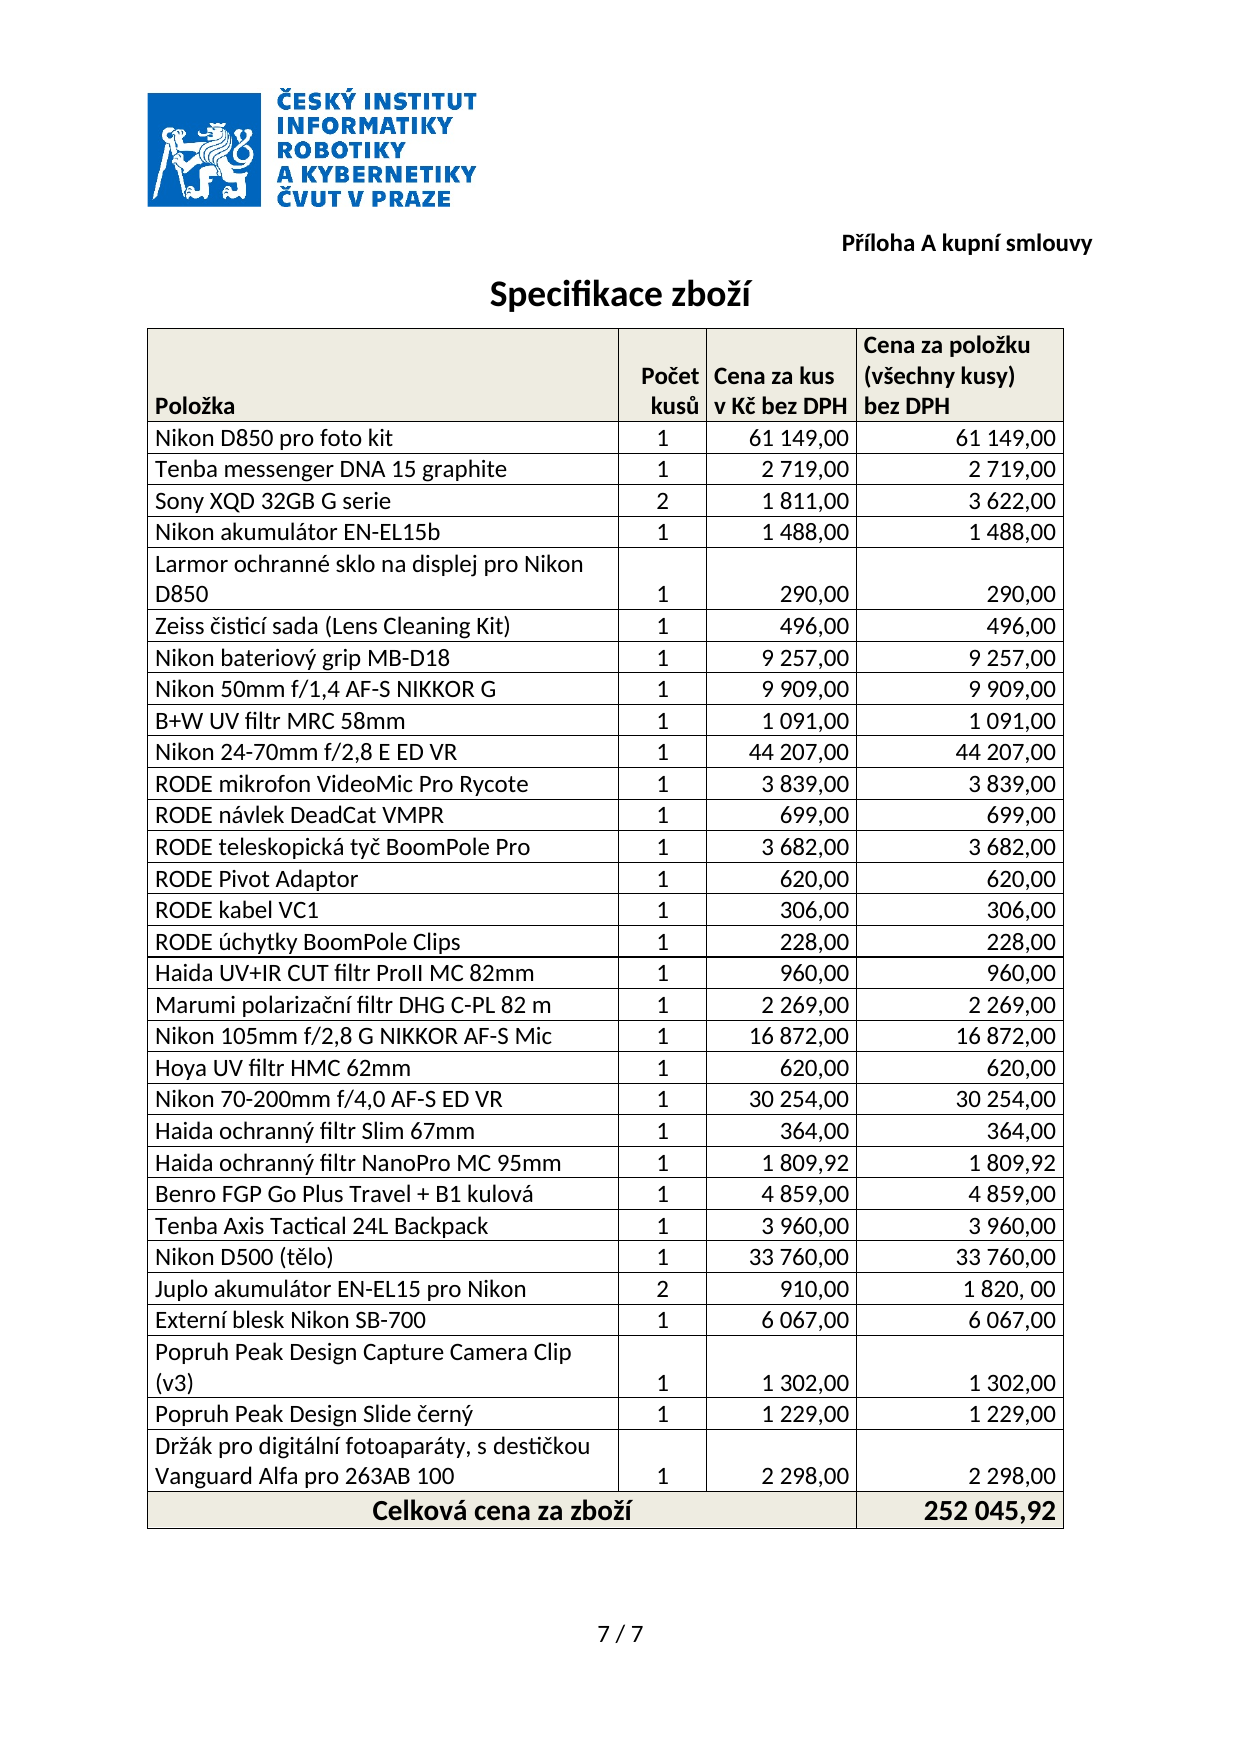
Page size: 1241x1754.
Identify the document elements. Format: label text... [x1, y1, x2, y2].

table_cell 1 [619, 610, 706, 641]
table_cell 252 045,92 [857, 1492, 1063, 1527]
table_cell RODE návlek DeadCat VMPR [148, 800, 618, 830]
table_cell Tenba Axis Tactical 24L Backpack [148, 1210, 618, 1240]
table_cell 4 859,00 [857, 1178, 1063, 1209]
table_cell 910,00 [707, 1273, 856, 1303]
table_cell 2 298,00 [857, 1430, 1063, 1491]
picture [147, 88, 477, 207]
table_cell 1 229,00 [707, 1398, 856, 1429]
table_cell Popruh Peak Design Capture Camera Clip (v3) [148, 1336, 618, 1397]
table_cell 1 091,00 [707, 705, 856, 735]
table_cell 1 809,92 [707, 1147, 856, 1177]
table_cell 228,00 [707, 926, 856, 956]
table_cell Nikon bateriový grip MB-D18 [148, 642, 618, 672]
table_cell 1 229,00 [857, 1398, 1063, 1429]
table_cell Nikon akumulátor EN-EL15b [148, 517, 618, 547]
table_cell 9 257,00 [707, 642, 856, 672]
table_cell 4 859,00 [707, 1178, 856, 1209]
table_cell 1 [619, 926, 706, 956]
table_cell 620,00 [707, 1052, 856, 1083]
table_cell 699,00 [707, 800, 856, 830]
table_cell Haida UV+IR CUT filtr ProII MC 82mm [148, 958, 618, 988]
table_cell 6 067,00 [857, 1305, 1063, 1335]
text Specifikace zboží [148, 270, 1093, 316]
table_cell 16 872,00 [707, 1021, 856, 1051]
table_cell Nikon 50mm f/1,4 AF-S NIKKOR G [148, 673, 618, 704]
table_cell 1 [619, 768, 706, 798]
table_cell 1 [619, 1052, 706, 1083]
table_cell 33 760,00 [857, 1241, 1063, 1272]
table_cell Držák pro digitální fotoaparáty, s destičkou Vanguard Alfa pro 263AB 100 [148, 1430, 618, 1491]
table_cell 9 909,00 [857, 673, 1063, 704]
table_cell 3 682,00 [857, 831, 1063, 862]
table_cell 306,00 [707, 894, 856, 925]
table_cell 2 269,00 [707, 989, 856, 1019]
table_cell RODE teleskopická tyč BoomPole Pro [148, 831, 618, 862]
text Příloha A kupní smlouvy [148, 227, 1093, 257]
table_cell 1 [619, 800, 706, 830]
table_cell 496,00 [707, 610, 856, 641]
table_cell 1 [619, 1336, 706, 1397]
table_cell 30 254,00 [857, 1084, 1063, 1114]
table_cell 1 [619, 831, 706, 862]
table_cell 1 [619, 894, 706, 925]
table_cell 2 298,00 [707, 1430, 856, 1491]
table_cell Larmor ochranné sklo na displej pro Nikon D850 [148, 548, 618, 609]
table_cell 2 [619, 485, 706, 516]
table_cell Juplo akumulátor EN-EL15 pro Nikon [148, 1273, 618, 1303]
table_cell 1 [619, 989, 706, 1019]
table_cell Nikon 70-200mm f/4,0 AF-S ED VR [148, 1084, 618, 1114]
table_cell 2 719,00 [857, 454, 1063, 484]
table_cell 1 [619, 422, 706, 452]
table_cell RODE Pivot Adaptor [148, 863, 618, 893]
table_cell 364,00 [857, 1115, 1063, 1146]
table_cell 1 [619, 1398, 706, 1429]
table_cell 620,00 [857, 1052, 1063, 1083]
table_cell 1 [619, 454, 706, 484]
table_cell 61 149,00 [707, 422, 856, 452]
table_cell Haida ochranný filtr NanoPro MC 95mm [148, 1147, 618, 1177]
table_cell Nikon 24-70mm f/2,8 E ED VR [148, 736, 618, 767]
table_cell 1 [619, 958, 706, 988]
table_cell 1 488,00 [857, 517, 1063, 547]
table_cell 3 839,00 [857, 768, 1063, 798]
table_cell 1 [619, 1178, 706, 1209]
table_cell Nikon D850 pro foto kit [148, 422, 618, 452]
table_cell 1 [619, 673, 706, 704]
table_cell 364,00 [707, 1115, 856, 1146]
table_cell 9 909,00 [707, 673, 856, 704]
table_cell Zeiss čisticí sada (Lens Cleaning Kit) [148, 610, 618, 641]
table_cell 1 [619, 1430, 706, 1491]
table_cell 9 257,00 [857, 642, 1063, 672]
table_cell Externí blesk Nikon SB-700 [148, 1305, 618, 1335]
table_cell 1 302,00 [857, 1336, 1063, 1397]
table_header Cena za položku (všechny kusy) bez DPH [857, 329, 1063, 421]
table_cell 290,00 [707, 548, 856, 609]
table_cell RODE úchytky BoomPole Clips [148, 926, 618, 956]
table_cell 620,00 [707, 863, 856, 893]
table_cell 1 091,00 [857, 705, 1063, 735]
table_cell 1 [619, 736, 706, 767]
table_cell 1 [619, 1305, 706, 1335]
table_cell 1 [619, 1115, 706, 1146]
table_cell 30 254,00 [707, 1084, 856, 1114]
table_cell 44 207,00 [857, 736, 1063, 767]
table_cell 2 719,00 [707, 454, 856, 484]
table_cell 1 [619, 1084, 706, 1114]
table_cell RODE kabel VC1 [148, 894, 618, 925]
table_cell 3 960,00 [857, 1210, 1063, 1240]
table_cell 620,00 [857, 863, 1063, 893]
table_header Cena za kus v Kč bez DPH [707, 329, 856, 421]
table_cell Haida ochranný filtr Slim 67mm [148, 1115, 618, 1146]
table_cell 3 839,00 [707, 768, 856, 798]
table_cell 44 207,00 [707, 736, 856, 767]
table_cell 1 [619, 1021, 706, 1051]
table_cell 61 149,00 [857, 422, 1063, 452]
table_cell Tenba messenger DNA 15 graphite [148, 454, 618, 484]
table_cell 1 809,92 [857, 1147, 1063, 1177]
table_cell 2 [619, 1273, 706, 1303]
table_cell Benro FGP Go Plus Travel + B1 kulová [148, 1178, 618, 1209]
table_cell B+W UV filtr MRC 58mm [148, 705, 618, 735]
table_cell 1 [619, 1210, 706, 1240]
table_cell 1 [619, 1147, 706, 1177]
table_cell 16 872,00 [857, 1021, 1063, 1051]
table_cell 33 760,00 [707, 1241, 856, 1272]
table_cell Hoya UV filtr HMC 62mm [148, 1052, 618, 1083]
table_cell 496,00 [857, 610, 1063, 641]
table_cell 306,00 [857, 894, 1063, 925]
table_cell Nikon D500 (tělo) [148, 1241, 618, 1272]
table_cell 960,00 [857, 958, 1063, 988]
table_cell 1 811,00 [707, 485, 856, 516]
table_cell 3 682,00 [707, 831, 856, 862]
table_cell 1 [619, 548, 706, 609]
table_cell 1 [619, 1241, 706, 1272]
table_cell 1 302,00 [707, 1336, 856, 1397]
table_cell 6 067,00 [707, 1305, 856, 1335]
table_cell 2 269,00 [857, 989, 1063, 1019]
table_cell 290,00 [857, 548, 1063, 609]
table_cell 1 [619, 863, 706, 893]
table_cell 1 820, 00 [857, 1273, 1063, 1303]
table_cell Nikon 105mm f/2,8 G NIKKOR AF-S Mic [148, 1021, 618, 1051]
table_cell 228,00 [857, 926, 1063, 956]
table_cell Popruh Peak Design Slide černý [148, 1398, 618, 1429]
table_cell Sony XQD 32GB G serie [148, 485, 618, 516]
table_cell 699,00 [857, 800, 1063, 830]
table_cell 960,00 [707, 958, 856, 988]
table_cell 3 960,00 [707, 1210, 856, 1240]
table_header Počet kusů [619, 329, 706, 421]
table_cell RODE mikrofon VideoMic Pro Rycote [148, 768, 618, 798]
table_cell Celková cena za zboží [148, 1492, 856, 1527]
table_cell 3 622,00 [857, 485, 1063, 516]
table_cell 1 [619, 705, 706, 735]
table_cell 1 488,00 [707, 517, 856, 547]
table_header Položka [148, 329, 618, 421]
table_cell 1 [619, 642, 706, 672]
table_cell 1 [619, 517, 706, 547]
table_cell Marumi polarizační filtr DHG C-PL 82 m [148, 989, 618, 1019]
